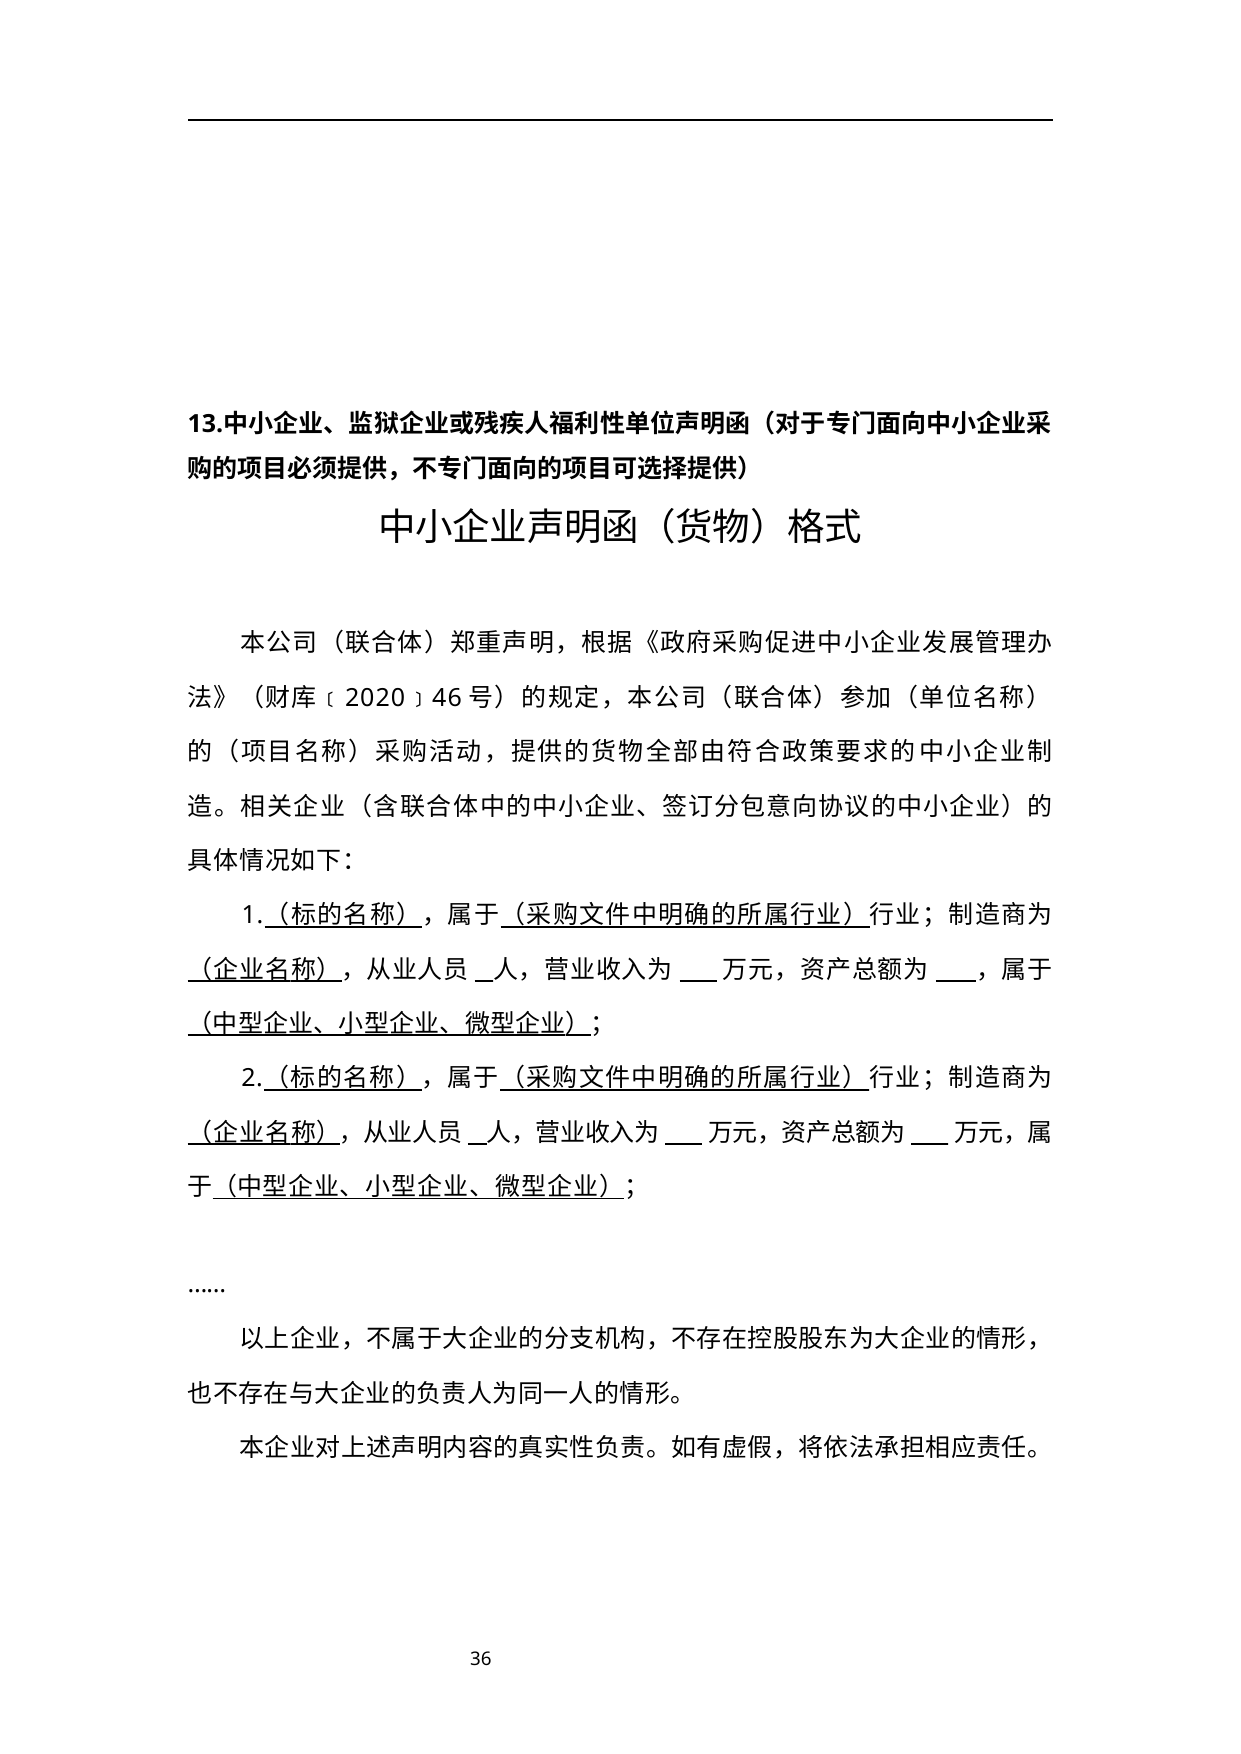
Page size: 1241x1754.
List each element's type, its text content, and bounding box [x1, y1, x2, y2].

text 本企业对上述声明内容的真实性负责。如有虚假，将依法承担相应责任。 [187, 1427, 1053, 1464]
text 中小企业声明函（货物）格式 [187, 497, 1053, 551]
text 1.（标的名称），属于（采购文件中明确的所属行业）行业；制造商为（企业名称），从业人员 人，营业收入为 万元，资产总额为 ，属于（中型企业、小型企业、微型企业）； [187, 895, 1053, 1040]
text 本公司（联合体）郑重声明，根据《政府采购促进中小企业发展管理办法》（财库﹝2020﹞46号）的规定，本公司（联合体）参加（单位名称）的（项目名称）采购活动，提供的货物全部由符合政策要求的中小企业制造。相关企业（含联合体中的中小企业、签订分包意向协议的中小企业）的具体情况如下： [187, 623, 1053, 877]
text 13.中小企业、监狱企业或残疾人福利性单位声明函（对于专门面向中小企业采购的项目必须提供，不专门面向的项目可选择提供） [187, 405, 1053, 482]
text 以上企业，不属于大企业的分支机构，不存在控股股东为大企业的情形，也不存在与大企业的负责人为同一人的情形。 [187, 1319, 1053, 1409]
text 2.（标的名称），属于（采购文件中明确的所属行业）行业；制造商为（企业名称），从业人员 人，营业收入为 万元，资产总额为 万元，属于（中型企业、小型企业、微型企业）； [187, 1058, 1053, 1203]
text …… [187, 1266, 1053, 1301]
